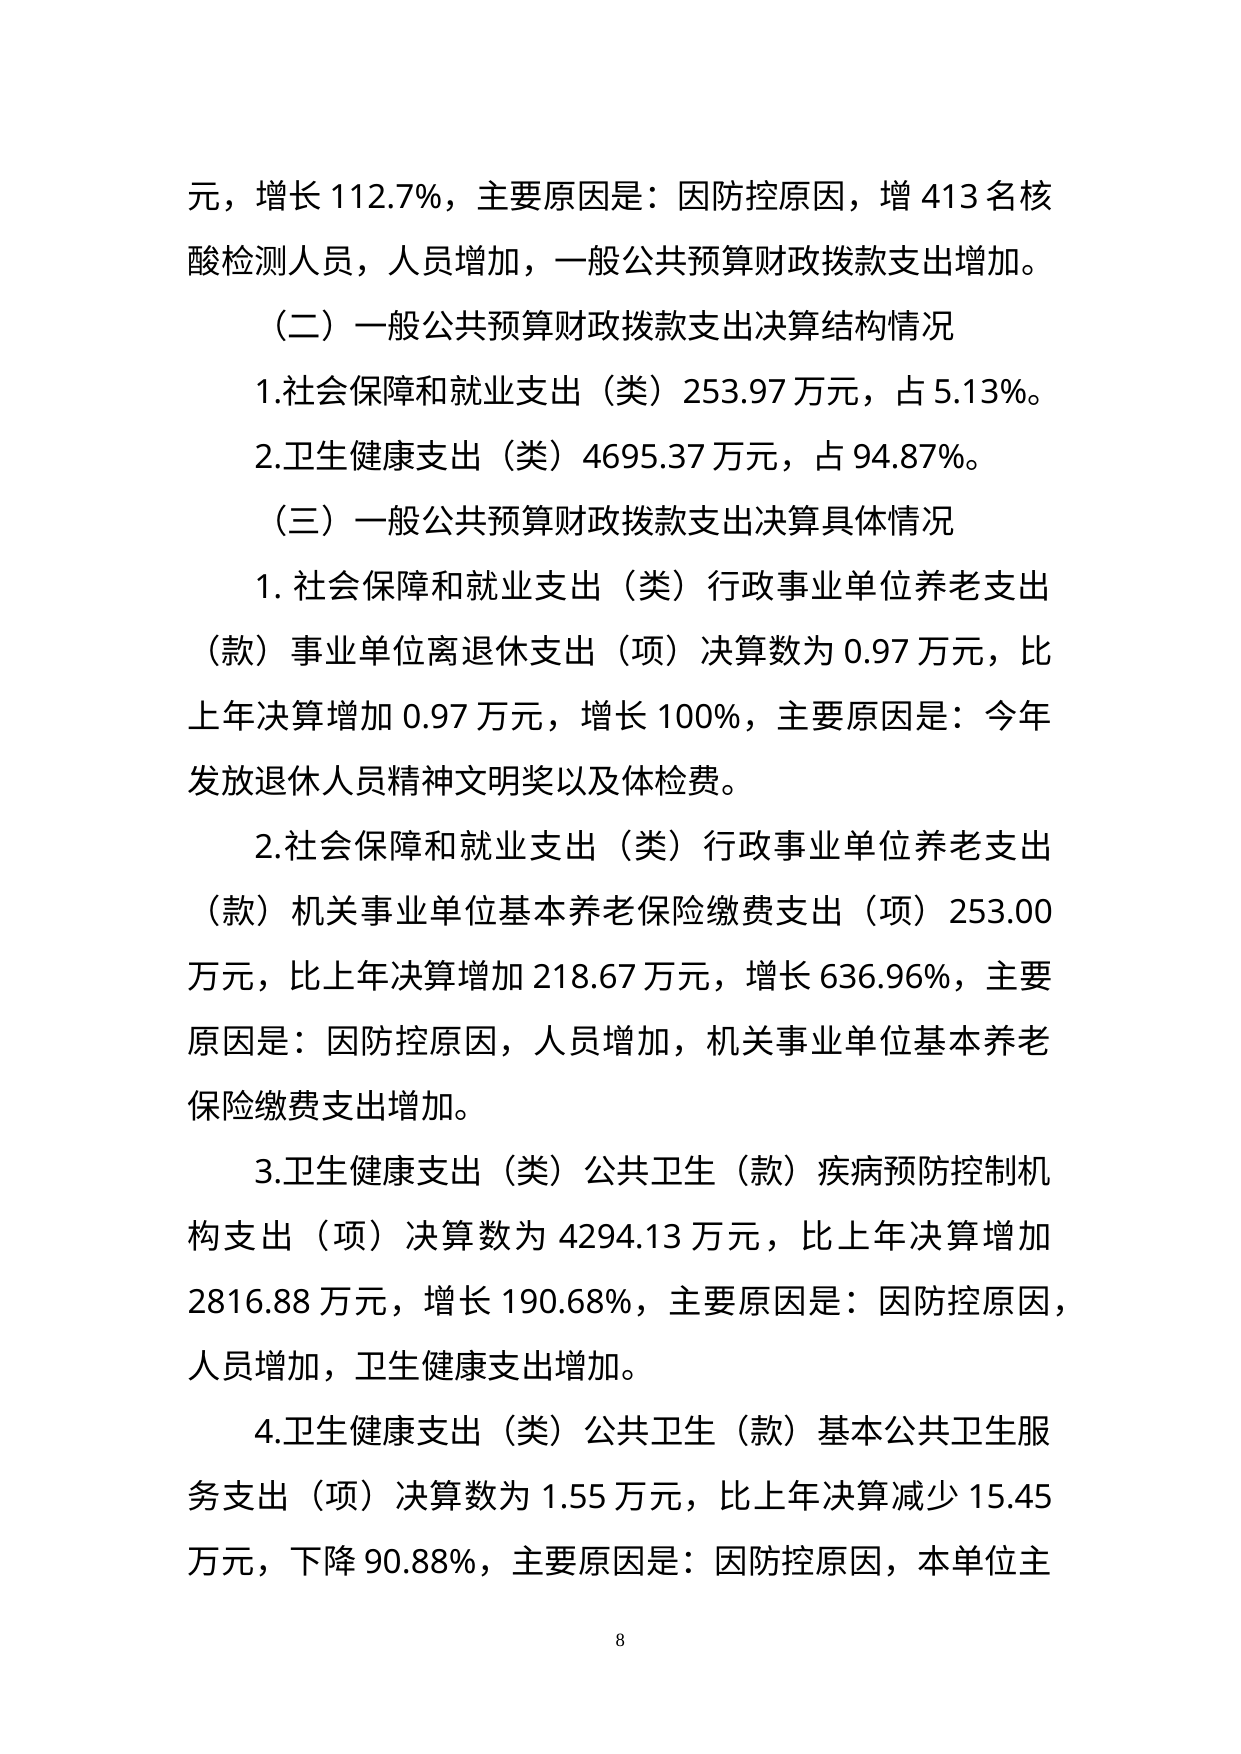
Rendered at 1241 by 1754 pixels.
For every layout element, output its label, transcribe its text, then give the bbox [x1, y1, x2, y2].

text 1.社会保障和就业支出（类）253.97万元，占5.13%。 [187, 357, 1053, 487]
list （二）一般公共预算财政拨款支出决算结构情况 [187, 292, 1053, 357]
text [187, 162, 1053, 292]
text 1. 社会保障和就业支出（类）行政事业单位养老支出（款）事业单位离退休支出（项）决算数为0.97万元，比上年决算增加0.97万元，增长100%，主要原因是：今年发放退休人员精神文明奖以及体检费。 [187, 617, 1053, 877]
text 3.卫生健康支出（类）公共卫生（款）疾病预防控制机构支出（项）决算数为4294.13万元，比上年决算增加2816.88万元，增长190.68%，主要原因是：因防控原因，人员增加，卫生健康支出增加。 [187, 1202, 1053, 1462]
list （三）一般公共预算财政拨款支出决算具体情况 [187, 552, 1053, 617]
text 2.社会保障和就业支出（类）行政事业单位养老支出（款）机关事业单位基本养老保险缴费支出（项）253.00万元，比上年决算增加218.67万元，增长636.96%，主要原因是：因防控原因，人员增加，机关事业单位基本养老保险缴费支出增加。 [187, 877, 1053, 1202]
text 2.卫生健康支出（类）4695.37万元，占94.87%。 [187, 487, 1053, 552]
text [187, 1462, 1053, 1592]
